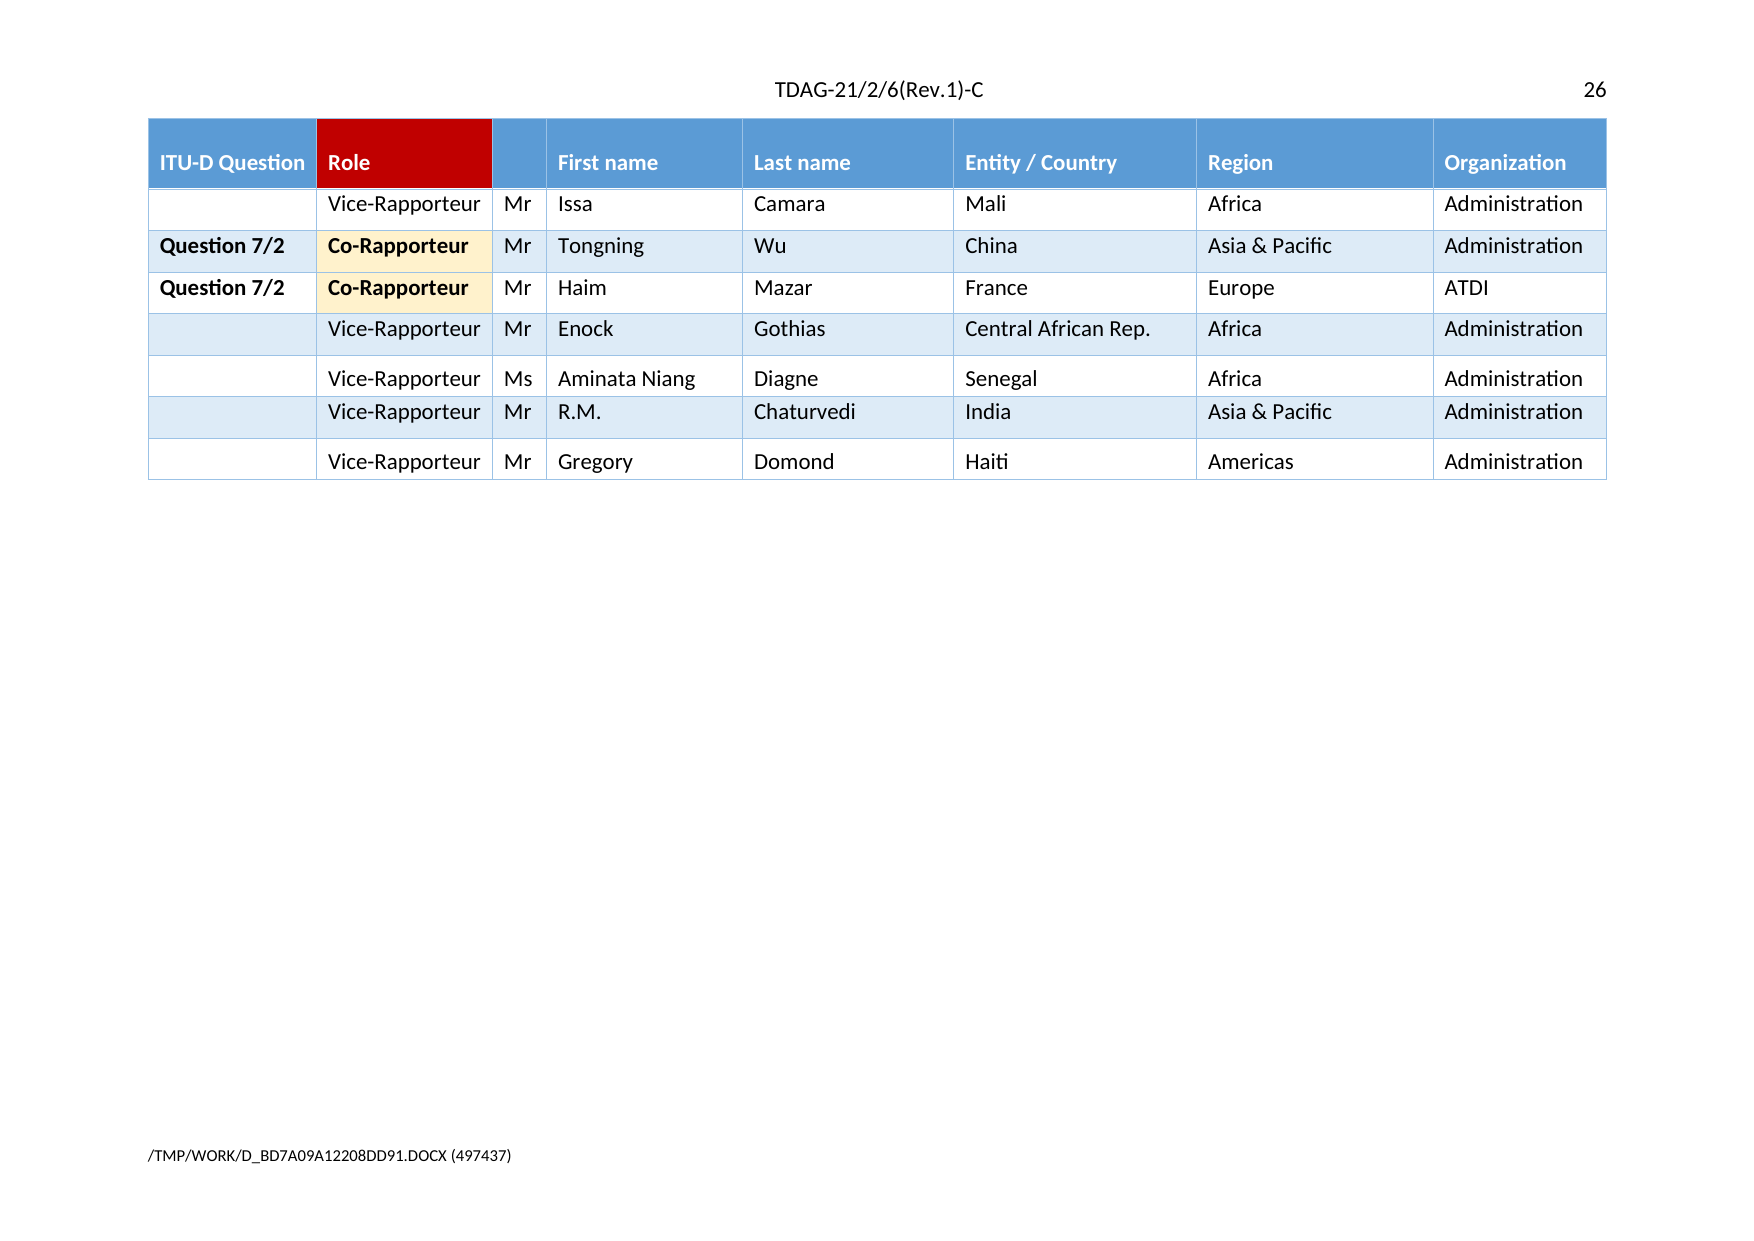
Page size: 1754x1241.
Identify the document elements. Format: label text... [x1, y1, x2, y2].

table_cell China [954, 231, 1196, 272]
table_cell Domond [743, 439, 953, 479]
table_cell Administration [1434, 190, 1606, 230]
table_cell [149, 190, 316, 230]
table_cell Mali [954, 190, 1196, 230]
table_cell Vice-Rapporteur [317, 314, 492, 355]
table_cell Administration [1434, 439, 1606, 479]
table_cell Mr [493, 231, 546, 272]
table_header Organization [1434, 119, 1606, 188]
table_cell Haiti [954, 439, 1196, 479]
table_header First name [547, 119, 742, 188]
table_cell Administration [1434, 356, 1606, 396]
table_cell [149, 439, 316, 479]
table_cell Gregory [547, 439, 742, 479]
table_cell Issa [547, 190, 742, 230]
table_cell Ms [493, 356, 546, 396]
table_cell Central African Rep. [954, 314, 1196, 355]
table_cell Administration [1434, 231, 1606, 272]
table_cell Wu [743, 231, 953, 272]
table_cell Asia & Pacific [1197, 397, 1433, 438]
table_cell Haim [547, 273, 742, 313]
table_cell R.M. [547, 397, 742, 438]
table_cell Gothias [743, 314, 953, 355]
table_cell Administration [1434, 314, 1606, 355]
table_header Last name [743, 119, 953, 188]
table_cell ATDI [1434, 273, 1606, 313]
table_cell Vice-Rapporteur [317, 356, 492, 396]
table_cell Mazar [743, 273, 953, 313]
table_header Role [317, 119, 492, 188]
table_header [493, 119, 546, 188]
table_cell Senegal [954, 356, 1196, 396]
table_cell Mr [493, 439, 546, 479]
table_cell Tongning [547, 231, 742, 272]
table_cell Co-Rapporteur [317, 231, 492, 272]
table_cell Africa [1197, 356, 1433, 396]
table_cell Aminata Niang [547, 356, 742, 396]
table_header Region [1197, 119, 1433, 188]
table_cell Mr [493, 314, 546, 355]
table_cell Vice-Rapporteur [317, 190, 492, 230]
table_cell [149, 314, 316, 355]
table_cell Europe [1197, 273, 1433, 313]
table_cell Question 7/2 [149, 231, 316, 272]
table_cell Chaturvedi [743, 397, 953, 438]
table_header Entity / Country [954, 119, 1196, 188]
table_cell India [954, 397, 1196, 438]
table_cell Co-Rapporteur [317, 273, 492, 313]
table_cell Asia & Pacific [1197, 231, 1433, 272]
table_cell France [954, 273, 1196, 313]
table_cell [149, 397, 316, 438]
table_cell Question 7/2 [149, 273, 316, 313]
table_cell Americas [1197, 439, 1433, 479]
table_cell Mr [493, 397, 546, 438]
table_cell Administration [1434, 397, 1606, 438]
table_header ITU-D Question [149, 119, 316, 188]
table_cell [149, 356, 316, 396]
table_cell Camara [743, 190, 953, 230]
table_cell Vice-Rapporteur [317, 397, 492, 438]
table_cell Vice-Rapporteur [317, 439, 492, 479]
table_cell Mr [493, 190, 546, 230]
table_cell Africa [1197, 190, 1433, 230]
table_cell Enock [547, 314, 742, 355]
table_cell Diagne [743, 356, 953, 396]
table_cell Africa [1197, 314, 1433, 355]
table_cell Mr [493, 273, 546, 313]
